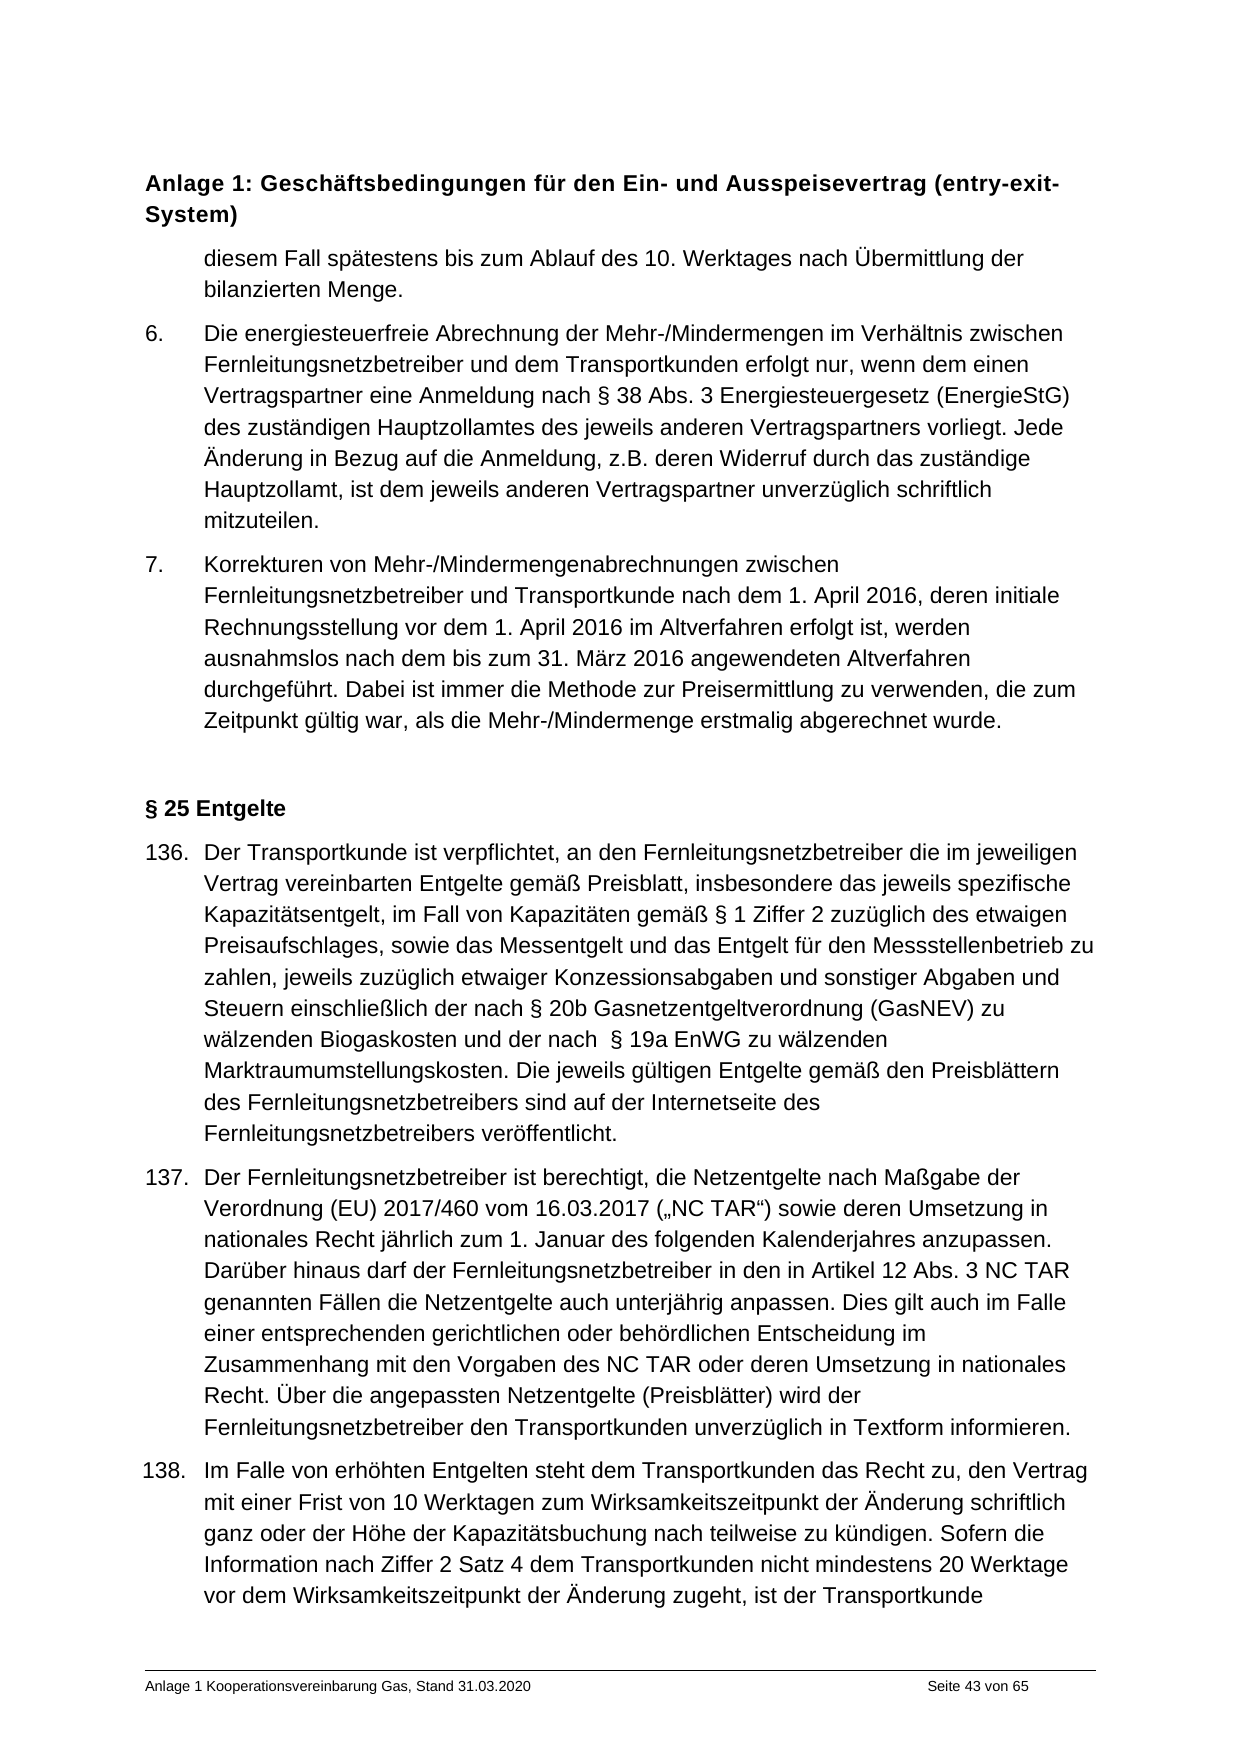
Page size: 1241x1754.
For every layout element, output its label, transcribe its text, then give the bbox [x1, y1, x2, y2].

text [204, 240, 1096, 302]
list Der Fernleitungsnetzbetreiber ist berechtigt, die Netzentgelte nach Maßgabe der Verordnung (EU) 2017/460 vom 16.03.2017 („NC TAR“) sowie deren Umsetzung in nationales Recht jährlich zum 1. Januar des folgenden Kalenderjahres anzupassen. Darüber hinaus darf der Fernleitungsnetzbetreiber in den in Artikel 12 Abs. 3 NC TAR genannten Fällen die Netzentgelte auch unterjährig anpassen. Dies gilt auch im Falle einer entsprechenden gerichtlichen oder behördlichen Entscheidung im Zusammenhang mit den Vorgaben des NC TAR oder deren Umsetzung in nationales Recht. Über die angepassten Netzentgelte (Preisblätter) wird der Fernleitungsnetzbetreiber den Transportkunden unverzüglich in Textform informieren. [145, 1158, 1096, 1440]
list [142, 1452, 1096, 1608]
list Die energiesteuerfreie Abrechnung der Mehr-/Mindermengen im Verhältnis zwischen Fernleitungsnetzbetreiber und dem Transportkunden erfolgt nur, wenn dem einen Vertragspartner eine Anmeldung nach § 38 Abs. 3 Energiesteuergesetz (EnergieStG) des zuständigen Hauptzollamtes des jeweils anderen Vertragspartners vorliegt. Jede Änderung in Bezug auf die Anmeldung, z.B. deren Widerruf durch das zuständige Hauptzollamt, ist dem jeweils anderen Vertragspartner unverzüglich schriftlich mitzuteilen. [145, 315, 1096, 533]
list Korrekturen von Mehr-/Mindermengenabrechnungen zwischen Fernleitungsnetzbetreiber und Transportkunde nach dem 1. April 2016, deren initiale Rechnungsstellung vor dem 1. April 2016 im Altverfahren erfolgt ist, werden ausnahmslos nach dem bis zum 31. März 2016 angewendeten Altverfahren durchgeführt. Dabei ist immer die Methode zur Preisermittlung zu verwenden, die zum Zeitpunkt gültig war, als die Mehr-/Mindermenge erstmalig abgerechnet wurde. [145, 546, 1096, 733]
subtitle § 25 Entgelte [145, 783, 1096, 821]
list Der Transportkunde ist verpflichtet, an den Fernleitungsnetzbetreiber die im jeweiligen Vertrag vereinbarten Entgelte gemäß Preisblatt, insbesondere das jeweils spezifische Kapazitätsentgelt, im Fall von Kapazitäten gemäß § 1 Ziffer 2 zuzüglich des etwaigen Preisaufschlages, sowie das Messentgelt und das Entgelt für den Messstellenbetrieb zu zahlen, jeweils zuzüglich etwaiger Konzessionsabgaben und sonstiger Abgaben und Steuern einschließlich der nach § 20b Gasnetzentgeltverordnung (GasNEV) zu wälzenden Biogaskosten und der nach § 19a EnWG zu wälzenden Marktraumumstellungskosten. Die jeweils gültigen Entgelte gemäß den Preisblättern des Fernleitungsnetzbetreibers sind auf der Internetseite des Fernleitungsnetzbetreibers veröffentlicht. [145, 833, 1096, 1146]
